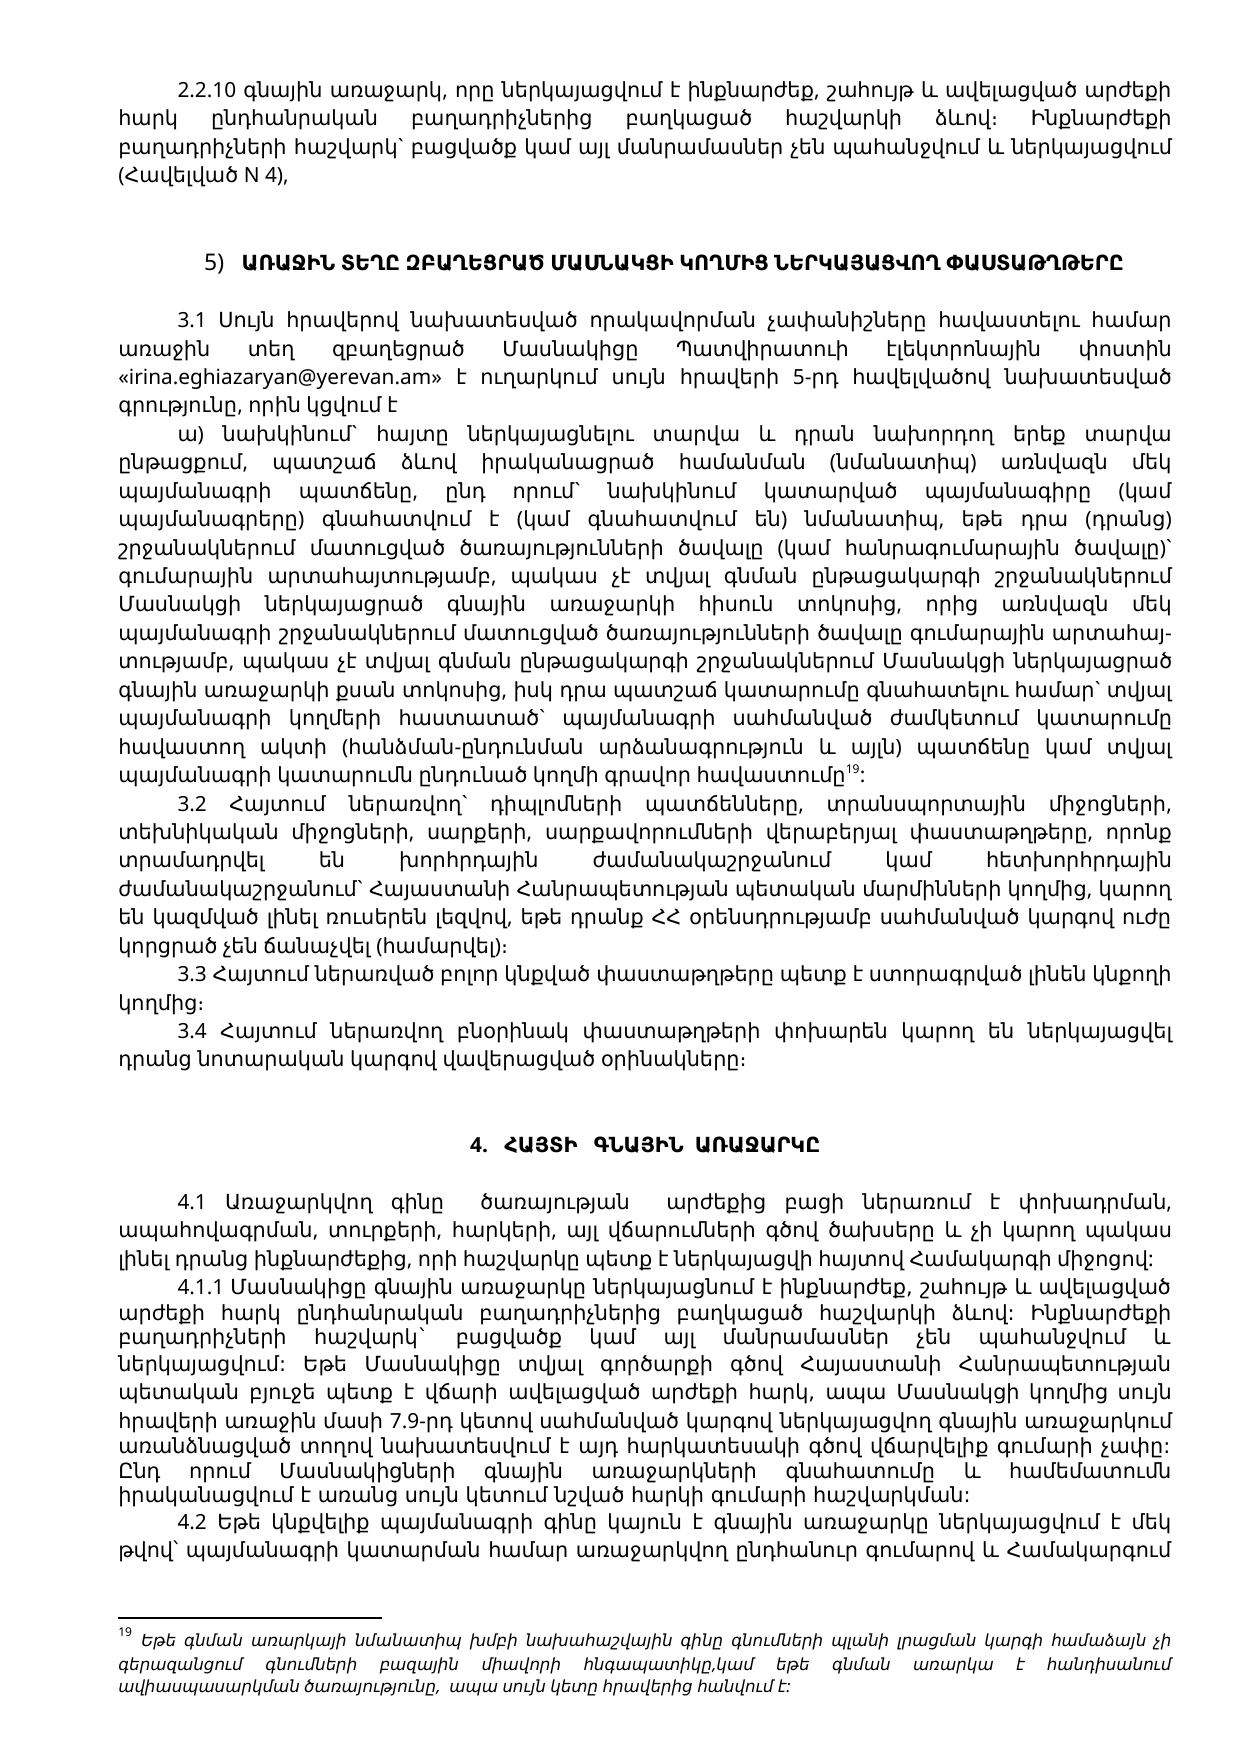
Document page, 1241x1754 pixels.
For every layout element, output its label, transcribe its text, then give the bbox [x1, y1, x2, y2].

text ա) նախկինում` հայտը ներկայացնելու տարվա և դրան նախորդող երեք տարվա ընթացքում, պատշաճ ձևով իրականացրած համանման (նմանատիպ) առնվազն մեկ պայմանագրի պատճենը, ընդ որում` նախկինում կատարված պայմանագիրը (կամ պայմանագրերը) գնահատվում է (կամ գնահատվում են) նմանատիպ, եթե դրա (դրանց) շրջանակներում մատուցված ծառայությունների ծավալը (կամ հանրագումարային ծավալը)` գումարային արտահայտությամբ, պակաս չէ տվյալ գնման ընթացակարգի շրջանակներում Մասնակցի ներկայացրած գնային առաջարկի հիսուն տոկոսից, որից առնվազն մեկ պայմանագրի շրջանակներում մատուցված ծառայությունների ծավալը գումարային արտահայտությամբ, պակաս չէ տվյալ գնման ընթացակարգի շրջանակներում Մասնակցի ներկայացրած գնային առաջարկի քսան տոկոսից, իսկ դրա պատշաճ կատարումը գնահատելու համար` տվյալ պայմանագրի կողմերի հաստատած` պայմանագրի սահմանված ժամկետում կատարումը հավաստող ակտի (հանձման-ընդունման արձանագրություն և այլն) պատճենը կամ տվյալ պայմանագրի կատարումն ընդունած կողմի գրավոր հավաստումը: [118, 419, 1172, 789]
text 2.2.10 գնային առաջարկ, որը ներկայացվում է ինքնարժեք, շահույթ և ավելացված արժեքի հարկ ընդհանրական բաղադրիչներից բաղկացած հաշվարկի ձևով։ Ինքնարժեքի բաղադրիչների հաշվարկ` բացվածք կամ այլ մանրամասներ չեն պահանջվում և ներկայացվում (Հավելված N 4), [118, 75, 1172, 189]
text 3.4 Հայտում ներառվող բնօրինակ փաստաթղթերի փոխարեն կարող են ներկայացվել դրանց նոտարական կարգով վավերացված օրինակները։ [118, 1016, 1172, 1073]
text 4.1 Առաջարկվող գինը ծառայության արժեքից բացի ներառում է փոխադրման, ապահովագրման, տուրքերի, հարկերի, այլ վճարումների գծով ծախսերը և չի կարող պակաս լինել դրանց ինքնարժեքից, որի հաշվարկը պետք է ներկայացվի հայտով Համակարգի միջոցով: [118, 1187, 1172, 1272]
text 3.3 Հայտում ներառված բոլոր կնքված փաստաթղթերը պետք է ստորագրված լինեն կնքողի կողմից։ [118, 959, 1172, 1016]
list ԱՌԱՋԻՆ ՏԵՂԸ ԶԲԱՂԵՑՐԱԾ ՄԱՍՆԱԿՑԻ ԿՈՂՄԻՑ ՆԵՐԿԱՅԱՑՎՈՂ ՓԱՍՏԱԹՂԹԵՐԸ [156, 246, 1172, 277]
text 4.1.1 Մասնակիցը գնային առաջարկը ներկայացնում է ինքնարժեք, շահույթ և ավելացված արժեքի հարկ ընդհանրական բաղադրիչներից բաղկացած հաշվարկի ձևով: Ինքնարժեքի բաղադրիչների հաշվարկ` բացվածք կամ այլ մանրամասներ չեն պահանջվում և ներկայացվում: Եթե Մասնակիցը տվյալ գործարքի գծով Հայաստանի Հանրապետության պետական բյուջե պետք է վճարի ավելացված արժեքի հարկ, ապա Մասնակցի կողմից սույն հրավերի առաջին մասի 7.9-րդ կետով սահմանված կարգով ներկայացվող գնային առաջարկում առանձնացված տողով նախատեսվում է այդ հարկատեսակի գծով վճարվելիք գումարի չափը: Ընդ որում Մասնակիցների գնային առաջարկների գնահատումը և համեմատումն իրականացվում է առանց սույն կետում նշված հարկի գումարի հաշվարկման: [118, 1272, 1172, 1507]
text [118, 1507, 1172, 1564]
text 3.2 Հայտում ներառվող` դիպլոմների պատճենները, տրանսպորտային միջոցների, տեխնիկական միջոցների, սարքերի, սարքավորումների վերաբերյալ փաստաթղթերը, որոնք տրամադրվել են խորհրդային ժամանակաշրջանում կամ հետխորհրդային ժամանակաշրջանում` Հայաստանի Հանրապետության պետական մարմինների կողմից, կարող են կազմված լինել ռուսերեն լեզվով, եթե դրանք ՀՀ օրենսդրությամբ սահմանված կարգով ուժը կորցրած չեն ճանաչվել (համարվել)։ [118, 789, 1172, 959]
text 4. ՀԱՅՏԻ ԳՆԱՅԻՆ ԱՌԱՋԱՐԿԸ [118, 1130, 1172, 1158]
text 3.1 Սույն հրավերով նախատեսված որակավորման չափանիշները հավաստելու համար առաջին տեղ զբաղեցրած Մասնակիցը Պատվիրատուի էլեկտրոնային փոստին «irina.eghiazaryan@yerevan.am» է ուղարկում սույն հրավերի 5-րդ հավելվածով նախատեսված գրությունը, որին կցվում է [118, 305, 1172, 419]
